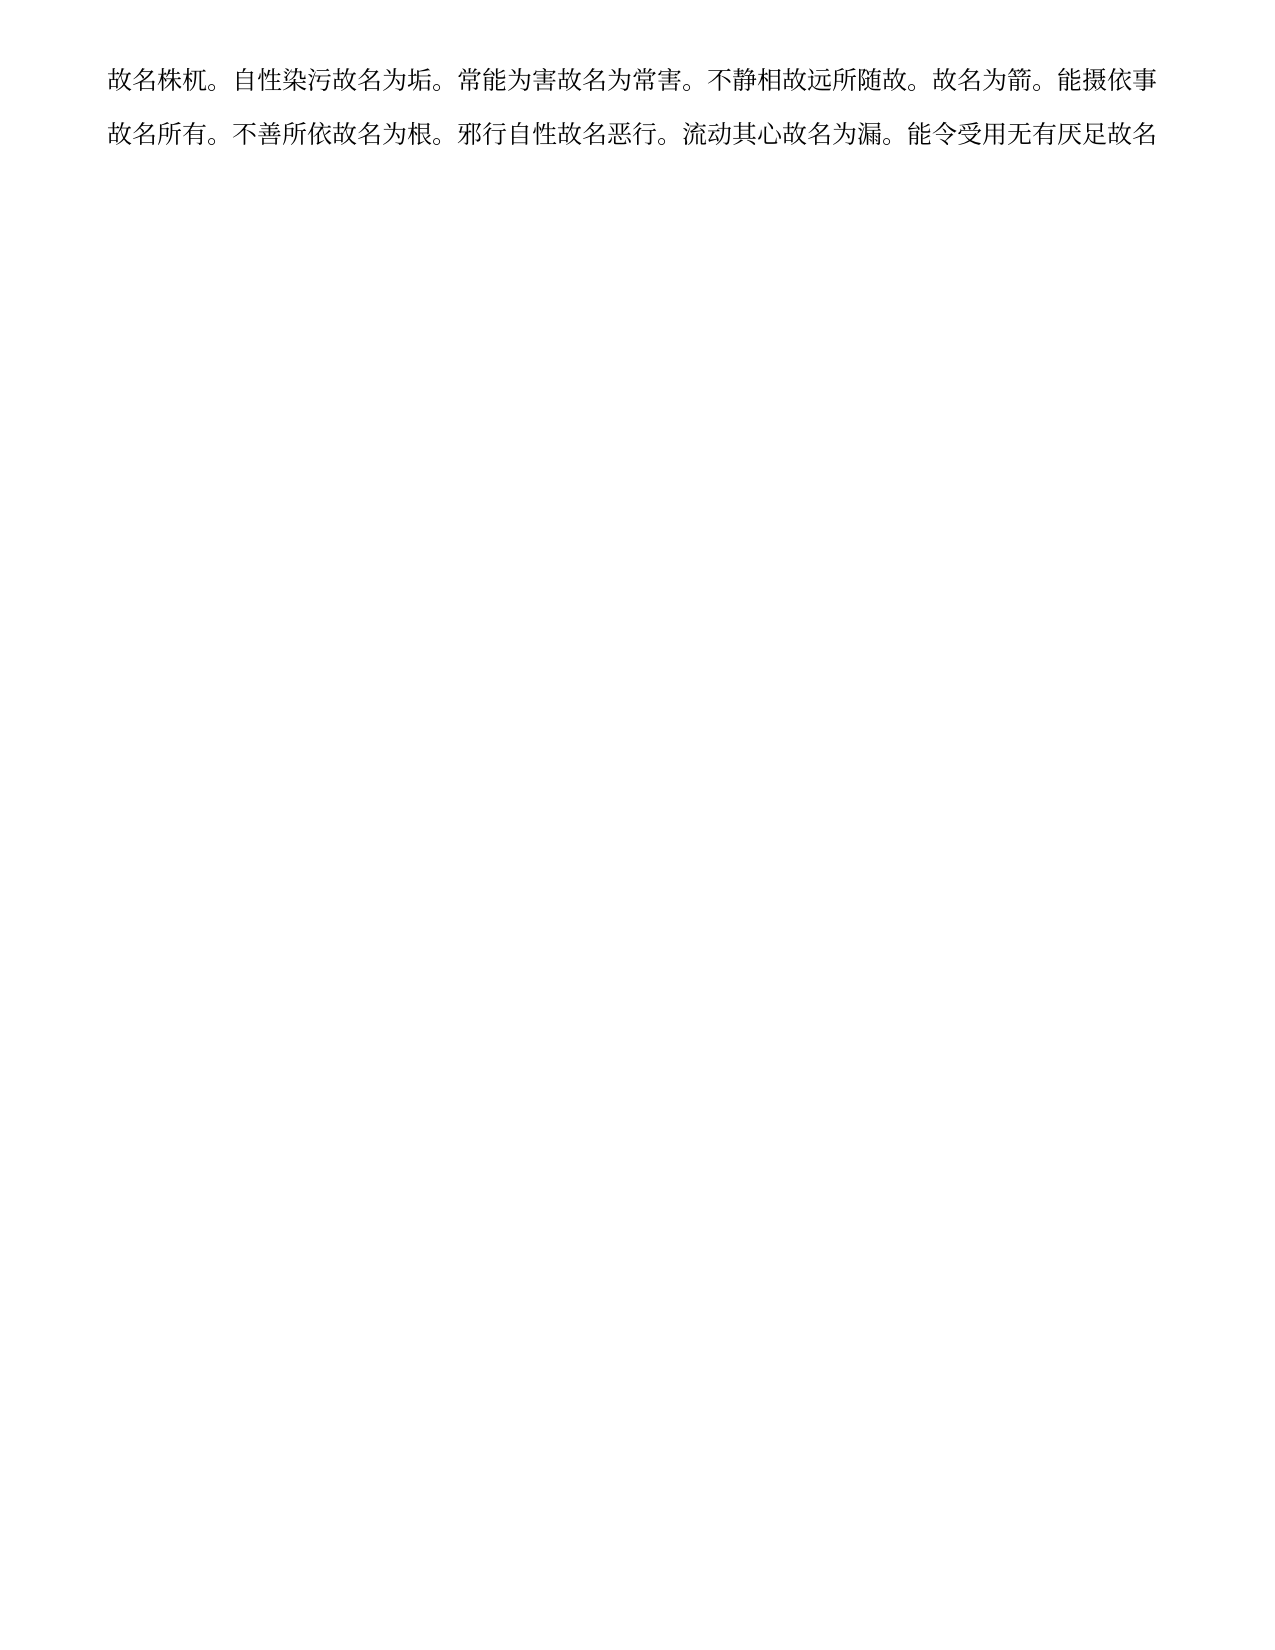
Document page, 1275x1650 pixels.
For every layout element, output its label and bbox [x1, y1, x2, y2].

text [107, 60, 1159, 151]
